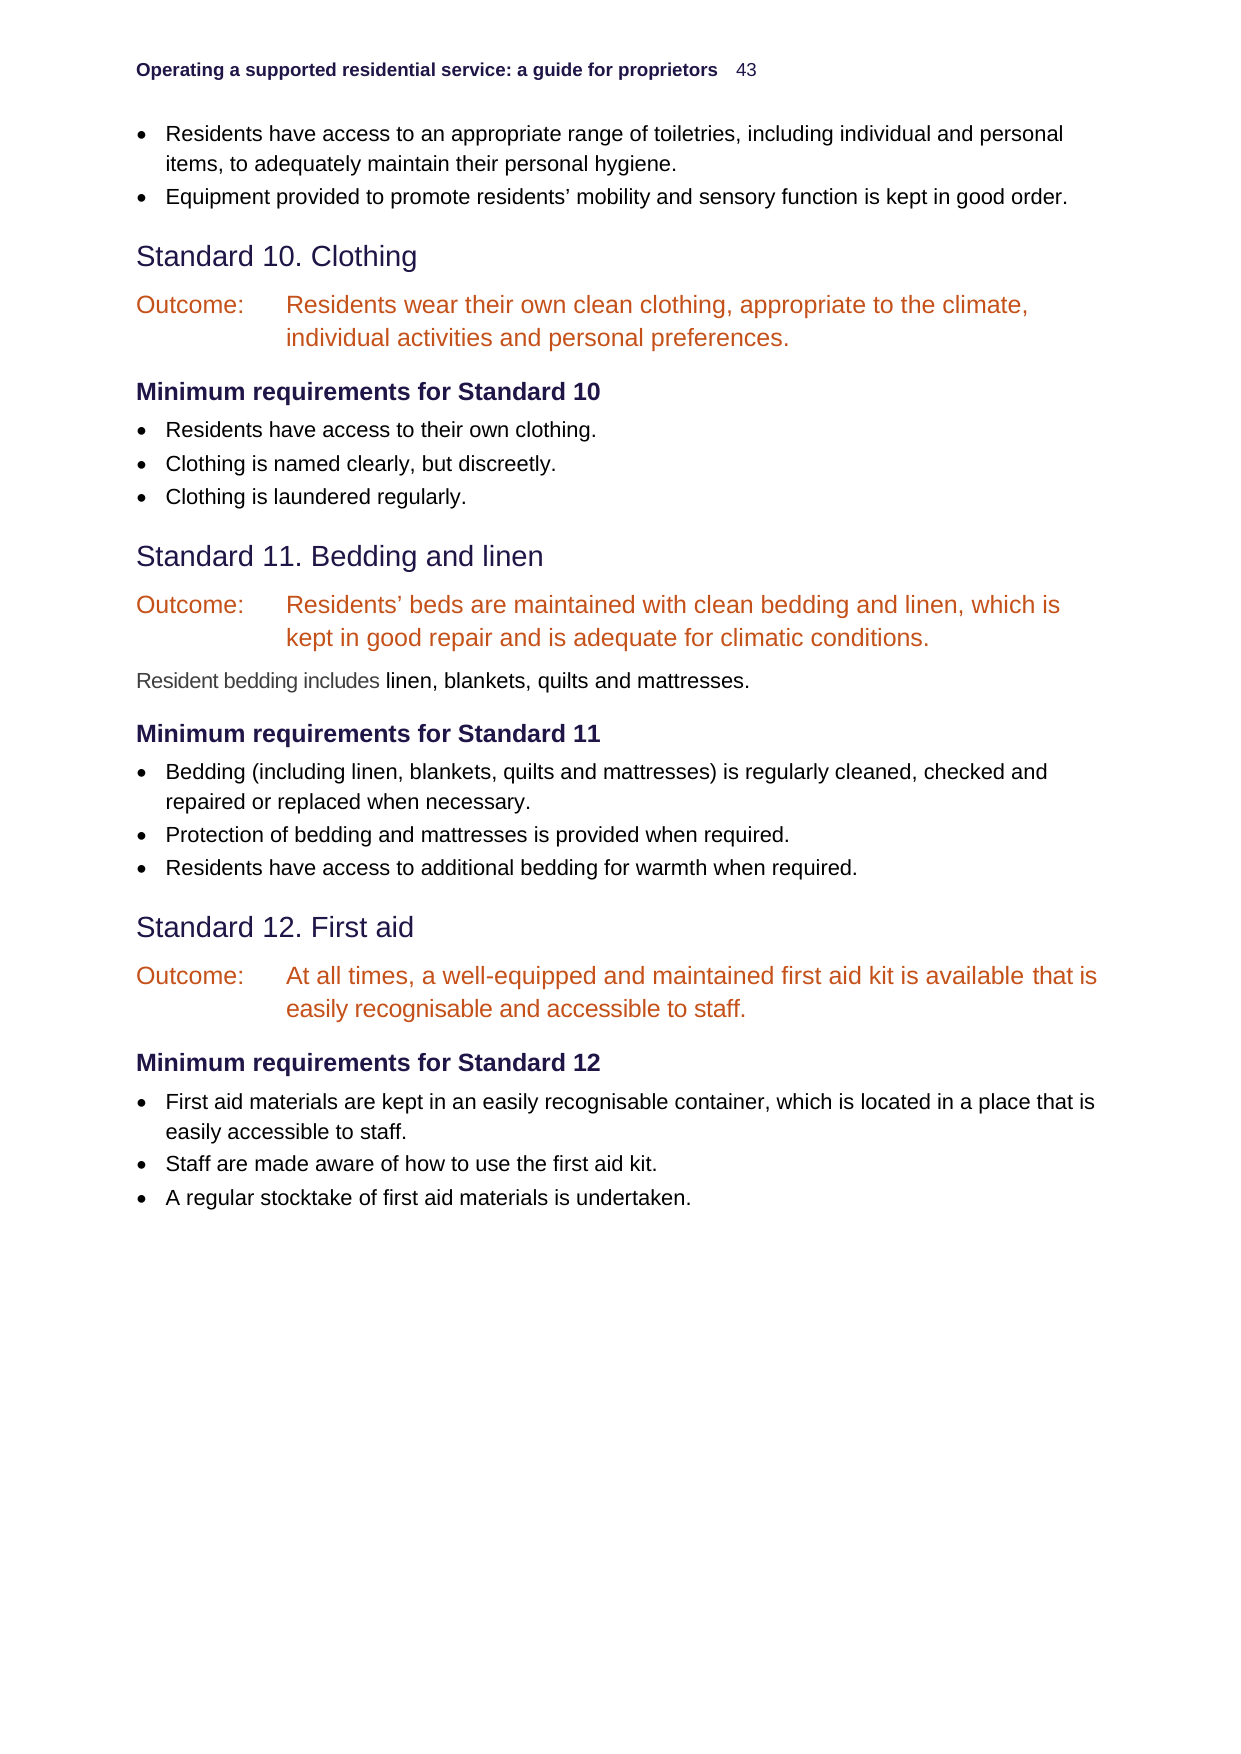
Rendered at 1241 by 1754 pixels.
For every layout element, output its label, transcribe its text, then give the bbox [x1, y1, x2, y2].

text Outcome: Residents wear their own clean clothing, appropriate to the climate, individual activities and personal preferences. [136, 285, 1104, 352]
text Outcome: Residents’ beds are maintained with clean bedding and linen, which is kept in good repair and is adequate for climatic conditions. [136, 585, 1104, 652]
text Clothing is named clearly, but discreetly. [136, 447, 1104, 477]
text Residents have access to their own clothing. [136, 414, 1104, 443]
text Protection of bedding and mattresses is provided when required. [136, 818, 1104, 848]
text Equipment provided to promote residents’ mobility and sensory function is kept in good order. [136, 181, 1104, 210]
subtitle Standard 11. Bedding and linen [136, 539, 1104, 573]
text Outcome: At all times, a well-equipped and maintained first aid kit is available that is easily recognisable and accessible to staff. [136, 956, 1104, 1023]
subtitle Minimum requirements for Standard 12 [136, 1048, 1104, 1077]
subtitle Minimum requirements for Standard 10 [136, 377, 1104, 406]
text Staff are made aware of how to use the first aid kit. [136, 1148, 1104, 1177]
subtitle Minimum requirements for Standard 11 [136, 718, 1104, 748]
text Residents have access to additional bedding for warmth when required. [136, 852, 1104, 881]
text Clothing is laundered regularly. [136, 481, 1104, 510]
text Bedding (including linen, blankets, quilts and mattresses) is regularly cleaned, checked and repaired or replaced when necessary. [136, 756, 1104, 814]
subtitle Standard 10. Clothing [136, 239, 1104, 272]
text Residents have access to an appropriate range of toiletries, including individual and personal items, to adequately maintain their personal hygiene. [136, 118, 1104, 176]
subtitle Standard 12. First aid [136, 910, 1104, 944]
text First aid materials are kept in an easily recognisable container, which is located in a place that is easily accessible to staff. [136, 1085, 1104, 1144]
text Resident bedding includes linen, blankets, quilts and mattresses. [136, 664, 1104, 693]
text A regular stocktake of first aid materials is undertaken. [136, 1181, 1104, 1210]
